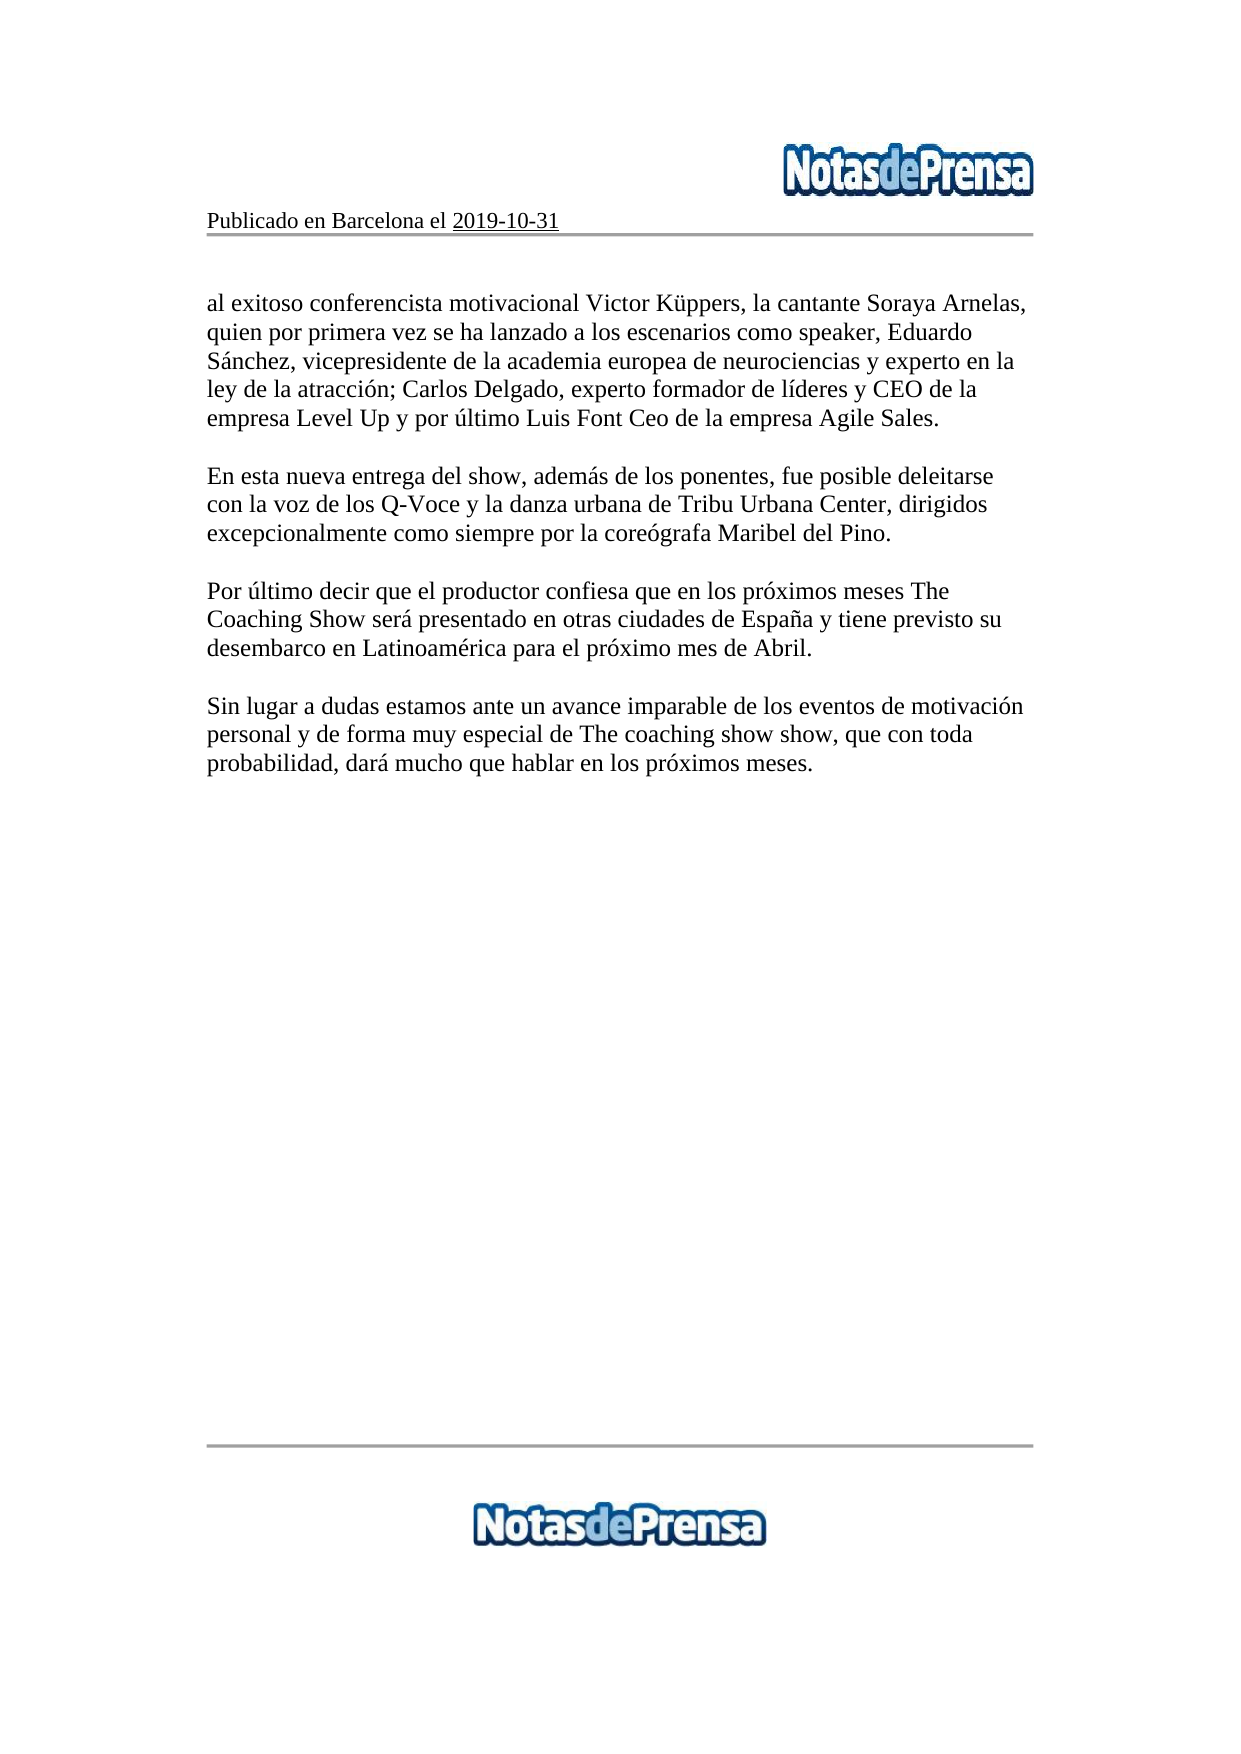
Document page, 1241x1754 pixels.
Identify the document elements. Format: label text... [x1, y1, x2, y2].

picture [783, 142, 1034, 199]
picture [473, 1501, 767, 1548]
